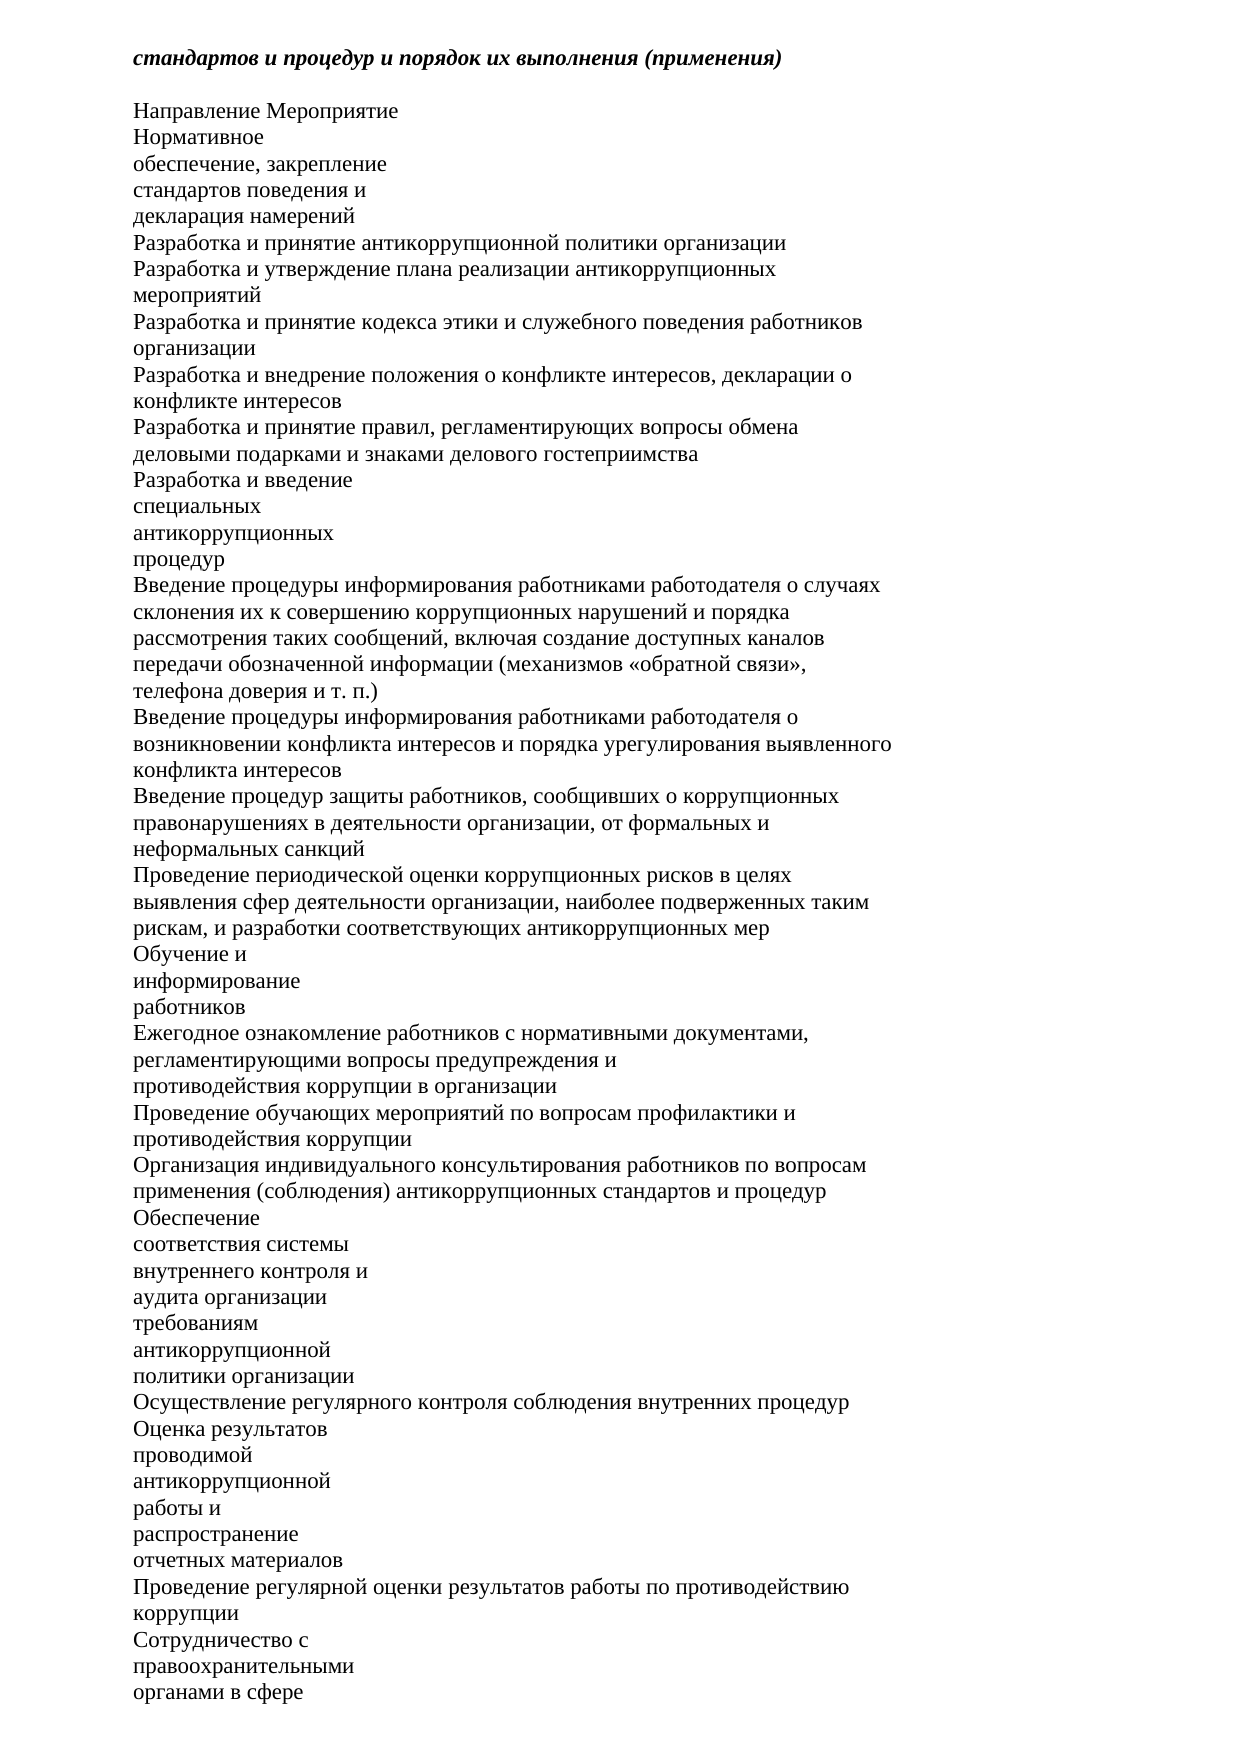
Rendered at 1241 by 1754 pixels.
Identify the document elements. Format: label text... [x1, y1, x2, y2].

text отчетных материалов [133, 1547, 1181, 1573]
text Проведение регулярной оценки результатов работы по противодействию [133, 1573, 1181, 1599]
text требованиям [133, 1309, 1181, 1336]
text рассмотрения таких сообщений, включая создание доступных каналов [133, 624, 1181, 651]
text соответствия системы [133, 1230, 1181, 1257]
text противодействия коррупции в организации [133, 1072, 1181, 1098]
text политики организации [133, 1362, 1181, 1388]
text Разработка и принятие кодекса этики и служебного поведения работников [133, 308, 1181, 334]
text процедур [133, 545, 1181, 571]
text проводимой [133, 1441, 1181, 1467]
text обеспечение, закрепление [133, 150, 1181, 176]
text регламентирующими вопросы предупреждения и [133, 1046, 1181, 1072]
text противодействия коррупции [133, 1125, 1181, 1151]
text информирование [133, 967, 1181, 993]
text антикоррупционной [133, 1467, 1181, 1494]
text Введение процедуры информирования работниками работодателя о [133, 703, 1181, 729]
text применения (соблюдения) антикоррупционных стандартов и процедур [133, 1178, 1181, 1204]
text Введение процедур защиты работников, сообщивших о коррупционных [133, 782, 1181, 809]
text склонения их к совершению коррупционных нарушений и порядка [133, 598, 1181, 624]
text правонарушениях в деятельности организации, от формальных и [133, 809, 1181, 835]
text Проведение периодической оценки коррупционных рисков в целях [133, 861, 1181, 888]
text Введение процедуры информирования работниками работодателя о случаях [133, 571, 1181, 598]
text Организация индивидуального консультирования работников по вопросам [133, 1151, 1181, 1178]
text рискам, и разработки соответствующих антикоррупционных мер [133, 914, 1181, 940]
text Разработка и принятие правил, регламентирующих вопросы обмена [133, 413, 1181, 440]
text антикоррупционной [133, 1336, 1181, 1362]
text работы и [133, 1494, 1181, 1520]
text декларация намерений [133, 202, 1181, 229]
text деловыми подарками и знаками делового гостеприимства [133, 440, 1181, 466]
text телефона доверия и т. п.) [133, 677, 1181, 703]
text Ежегодное ознакомление работников с нормативными документами, [133, 1019, 1181, 1046]
text распространение [133, 1520, 1181, 1547]
text специальных [133, 492, 1181, 519]
text аудита организации [133, 1283, 1181, 1309]
text Осуществление регулярного контроля соблюдения внутренних процедур [133, 1388, 1181, 1415]
text правоохранительными [133, 1652, 1181, 1678]
text органами в сфере [133, 1678, 1181, 1705]
text Разработка и принятие антикоррупционной политики организации [133, 229, 1181, 255]
text возникновении конфликта интересов и порядка урегулирования выявленного [133, 729, 1181, 756]
text Нормативное [133, 123, 1181, 150]
text конфликте интересов [133, 387, 1181, 413]
text неформальных санкций [133, 835, 1181, 861]
text Разработка и утверждение плана реализации антикоррупционных [133, 255, 1181, 282]
text Оценка результатов [133, 1415, 1181, 1441]
text работников [133, 993, 1181, 1019]
text коррупции [133, 1599, 1181, 1626]
text Разработка и введение [133, 466, 1181, 492]
text выявления сфер деятельности организации, наиболее подверженных таким [133, 888, 1181, 914]
text стандартов поведения и [133, 176, 1181, 202]
text Проведение обучающих мероприятий по вопросам профилактики и [133, 1098, 1181, 1125]
text Разработка и внедрение положения о конфликте интересов, декларации о [133, 361, 1181, 387]
text Направление Мероприятие [133, 97, 1181, 123]
text антикоррупционных [133, 519, 1181, 545]
text передачи обозначенной информации (механизмов «обратной связи», [133, 651, 1181, 677]
text Обеспечение [133, 1204, 1181, 1230]
text Сотрудничество с [133, 1626, 1181, 1652]
text Обучение и [133, 940, 1181, 967]
text мероприятий [133, 282, 1181, 308]
text организации [133, 334, 1181, 361]
text стандартов и процедур и порядок их выполнения (применения) [133, 44, 1181, 71]
text конфликта интересов [133, 756, 1181, 782]
text внутреннего контроля и [133, 1257, 1181, 1283]
